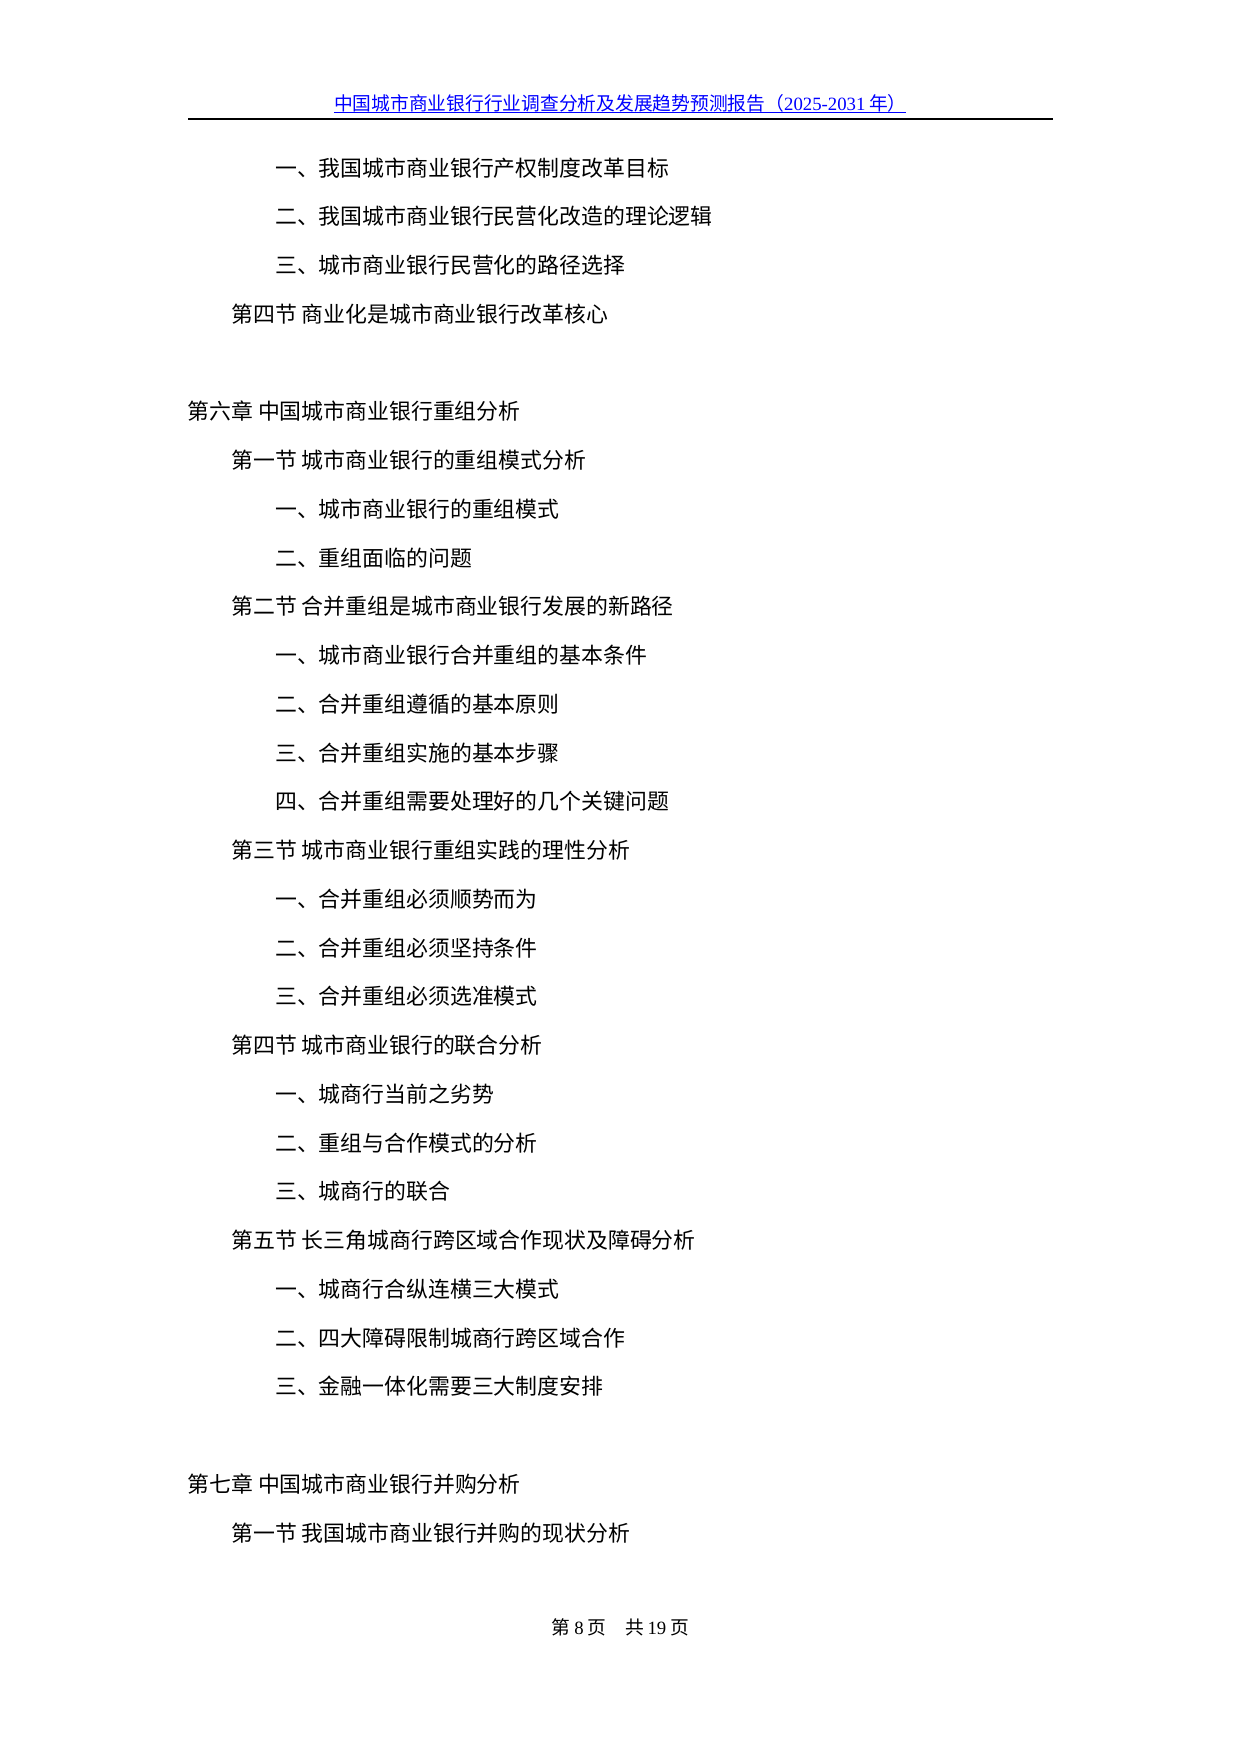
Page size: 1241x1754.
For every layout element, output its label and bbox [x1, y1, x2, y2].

text [187, 150, 1053, 1548]
